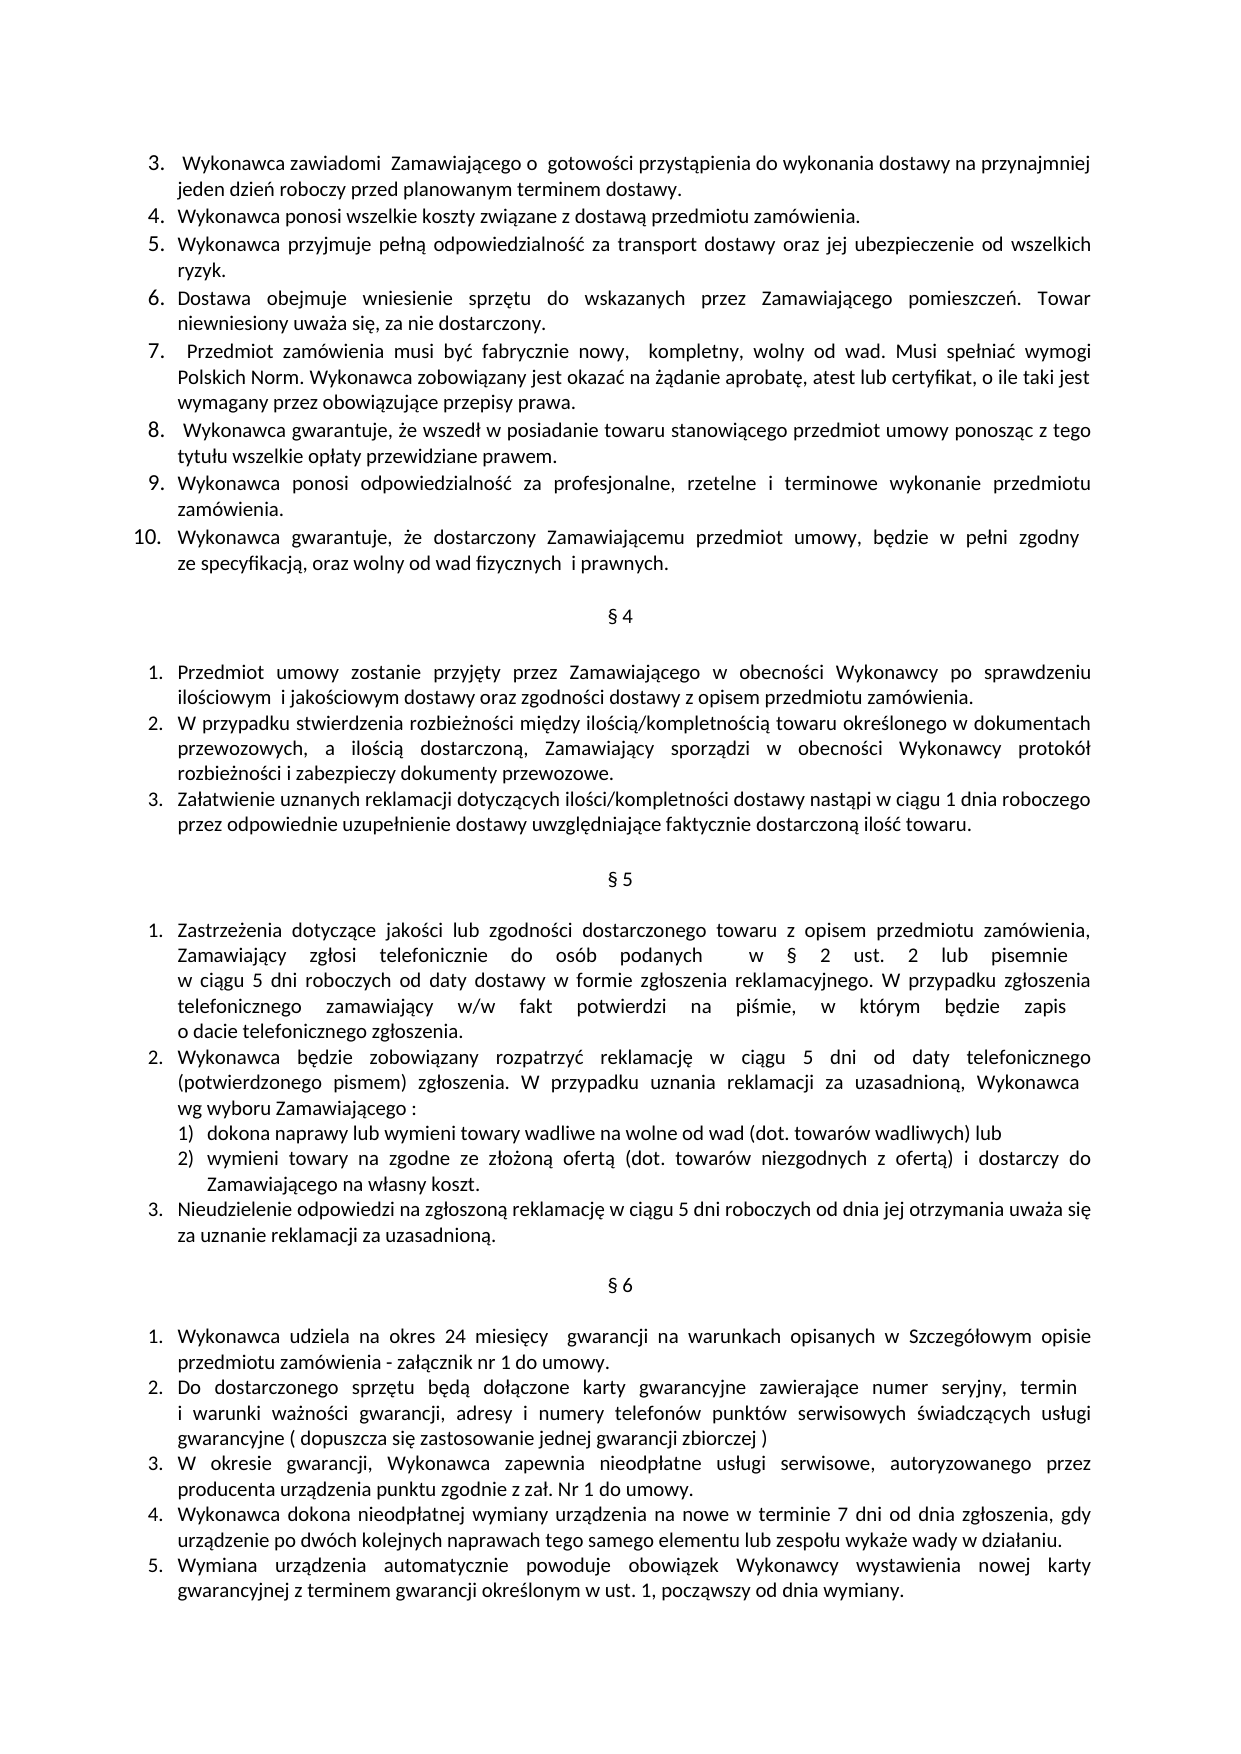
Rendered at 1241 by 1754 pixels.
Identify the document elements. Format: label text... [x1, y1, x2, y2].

text 3. Załatwienie uznanych reklamacji dotyczących ilości/kompletności dostawy nastąpi w ciągu 1 dnia roboczego przez odpowiednie uzupełnienie dostawy uwzględniające faktycznie dostarczoną ilość towaru. [148, 786, 1092, 837]
list dokona naprawy lub wymieni towary wadliwe na wolne od wad (dot. towarów wadliwych) lub [177, 1120, 1092, 1146]
list Wykonawca gwarantuje, że dostarczony Zamawiającemu przedmiot umowy, będzie w pełni zgodny ze specyfikacją, oraz wolny od wad fizycznych i prawnych. [133, 522, 1092, 575]
text 2. W przypadku stwierdzenia rozbieżności między ilością/kompletnością towaru określonego w dokumentach przewozowych, a ilością dostarczoną, Zamawiający sporządzi w obecności Wykonawcy protokół rozbieżności i zabezpieczy dokumenty przewozowe. [148, 710, 1092, 786]
text § 6 [148, 1273, 1092, 1298]
list Dostawa obejmuje wniesienie sprzętu do wskazanych przez Zamawiającego pomieszczeń. Towar niewniesiony uważa się, za nie dostarczony. [148, 283, 1092, 336]
list Wykonawca zawiadomi Zamawiającego o gotowości przystąpienia do wykonania dostawy na przynajmniej jeden dzień roboczy przed planowanym terminem dostawy. [148, 148, 1092, 201]
list Wykonawca dokona nieodpłatnej wymiany urządzenia na nowe w terminie 7 dni od dnia zgłoszenia, gdy urządzenie po dwóch kolejnych naprawach tego samego elementu lub zespołu wykaże wady w działaniu. [148, 1501, 1092, 1552]
list Wykonawca ponosi odpowiedzialność za profesjonalne, rzetelne i terminowe wykonanie przedmiotu zamówienia. [148, 468, 1092, 522]
list Wykonawca udziela na okres 24 miesięcy gwarancji na warunkach opisanych w Szczegółowym opisie przedmiotu zamówienia - załącznik nr 1 do umowy. [148, 1323, 1092, 1374]
list Wykonawca przyjmuje pełną odpowiedzialność za transport dostawy oraz jej ubezpieczenie od wszelkich ryzyk. [148, 229, 1092, 283]
list Wykonawca ponosi wszelkie koszty związane z dostawą przedmiotu zamówienia. [148, 201, 1092, 229]
text 1. Przedmiot umowy zostanie przyjęty przez Zamawiającego w obecności Wykonawcy po sprawdzeniu ilościowym i jakościowym dostawy oraz zgodności dostawy z opisem przedmiotu zamówienia. [148, 659, 1092, 710]
list Do dostarczonego sprzętu będą dołączone karty gwarancyjne zawierające numer seryjny, termin i warunki ważności gwarancji, adresy i numery telefonów punktów serwisowych świadczących usługi gwarancyjne ( dopuszcza się zastosowanie jednej gwarancji zbiorczej ) [148, 1374, 1092, 1451]
text 5. Wymiana urządzenia automatycznie powoduje obowiązek Wykonawcy wystawienia nowej karty gwarancyjnej z terminem gwarancji określonym w ust. 1, począwszy od dnia wymiany. [148, 1552, 1092, 1603]
text 1. Zastrzeżenia dotyczące jakości lub zgodności dostarczonego towaru z opisem przedmiotu zamówienia, Zamawiający zgłosi telefonicznie do osób podanych w § 2 ust. 2 lub pisemnie w ciągu 5 dni roboczych od daty dostawy w formie zgłoszenia reklamacyjnego. W przypadku zgłoszenia telefonicznego zamawiający w/w fakt potwierdzi na piśmie, w którym będzie zapis o dacie telefonicznego zgłoszenia. [148, 917, 1092, 1044]
list W okresie gwarancji, Wykonawca zapewnia nieodpłatne usługi serwisowe, autoryzowanego przez producenta urządzenia punktu zgodnie z zał. Nr 1 do umowy. [148, 1451, 1092, 1501]
list Wykonawca gwarantuje, że wszedł w posiadanie towaru stanowiącego przedmiot umowy ponosząc z tego tytułu wszelkie opłaty przewidziane prawem. [148, 415, 1092, 468]
list Przedmiot zamówienia musi być fabrycznie nowy, kompletny, wolny od wad. Musi spełniać wymogi Polskich Norm. Wykonawca zobowiązany jest okazać na żądanie aprobatę, atest lub certyfikat, o ile taki jest wymagany przez obowiązujące przepisy prawa. [148, 336, 1092, 415]
list wymieni towary na zgodne ze złożoną ofertą (dot. towarów niezgodnych z ofertą) i dostarczy do Zamawiającego na własny koszt. [177, 1146, 1092, 1196]
list Nieudzielenie odpowiedzi na zgłoszoną reklamację w ciągu 5 dni roboczych od dnia jej otrzymania uważa się za uznanie reklamacji za uzasadnioną. [148, 1196, 1092, 1247]
text § 5 [148, 866, 1092, 891]
text § 4 [148, 601, 1092, 630]
text 2. Wykonawca będzie zobowiązany rozpatrzyć reklamację w ciągu 5 dni od daty telefonicznego (potwierdzonego pismem) zgłoszenia. W przypadku uznania reklamacji za uzasadnioną, Wykonawca wg wyboru Zamawiającego : [148, 1044, 1092, 1120]
